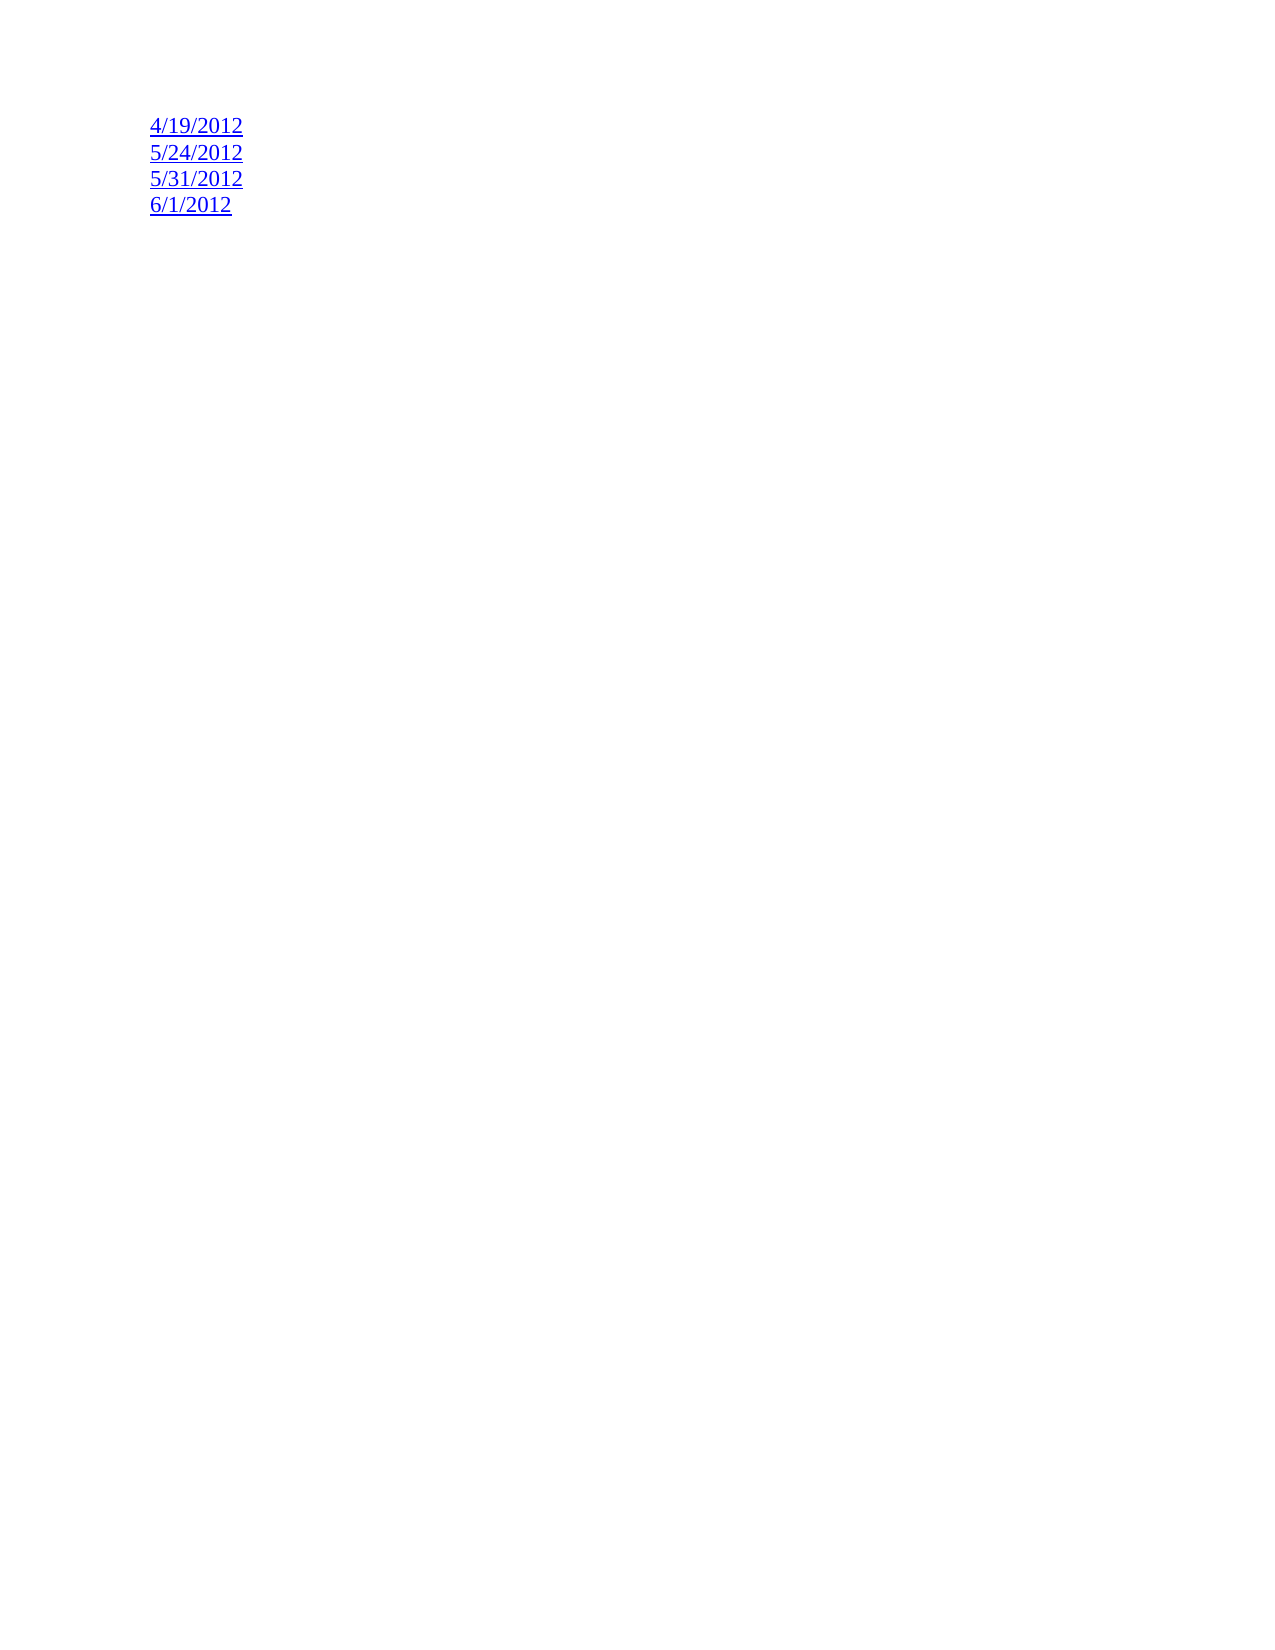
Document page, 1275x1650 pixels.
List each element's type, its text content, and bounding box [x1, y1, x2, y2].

text 6/1/2012 [150, 192, 1125, 218]
text 5/24/2012 [150, 139, 1125, 165]
text 4/19/2012 [150, 112, 1125, 139]
text 5/31/2012 [150, 165, 1125, 192]
